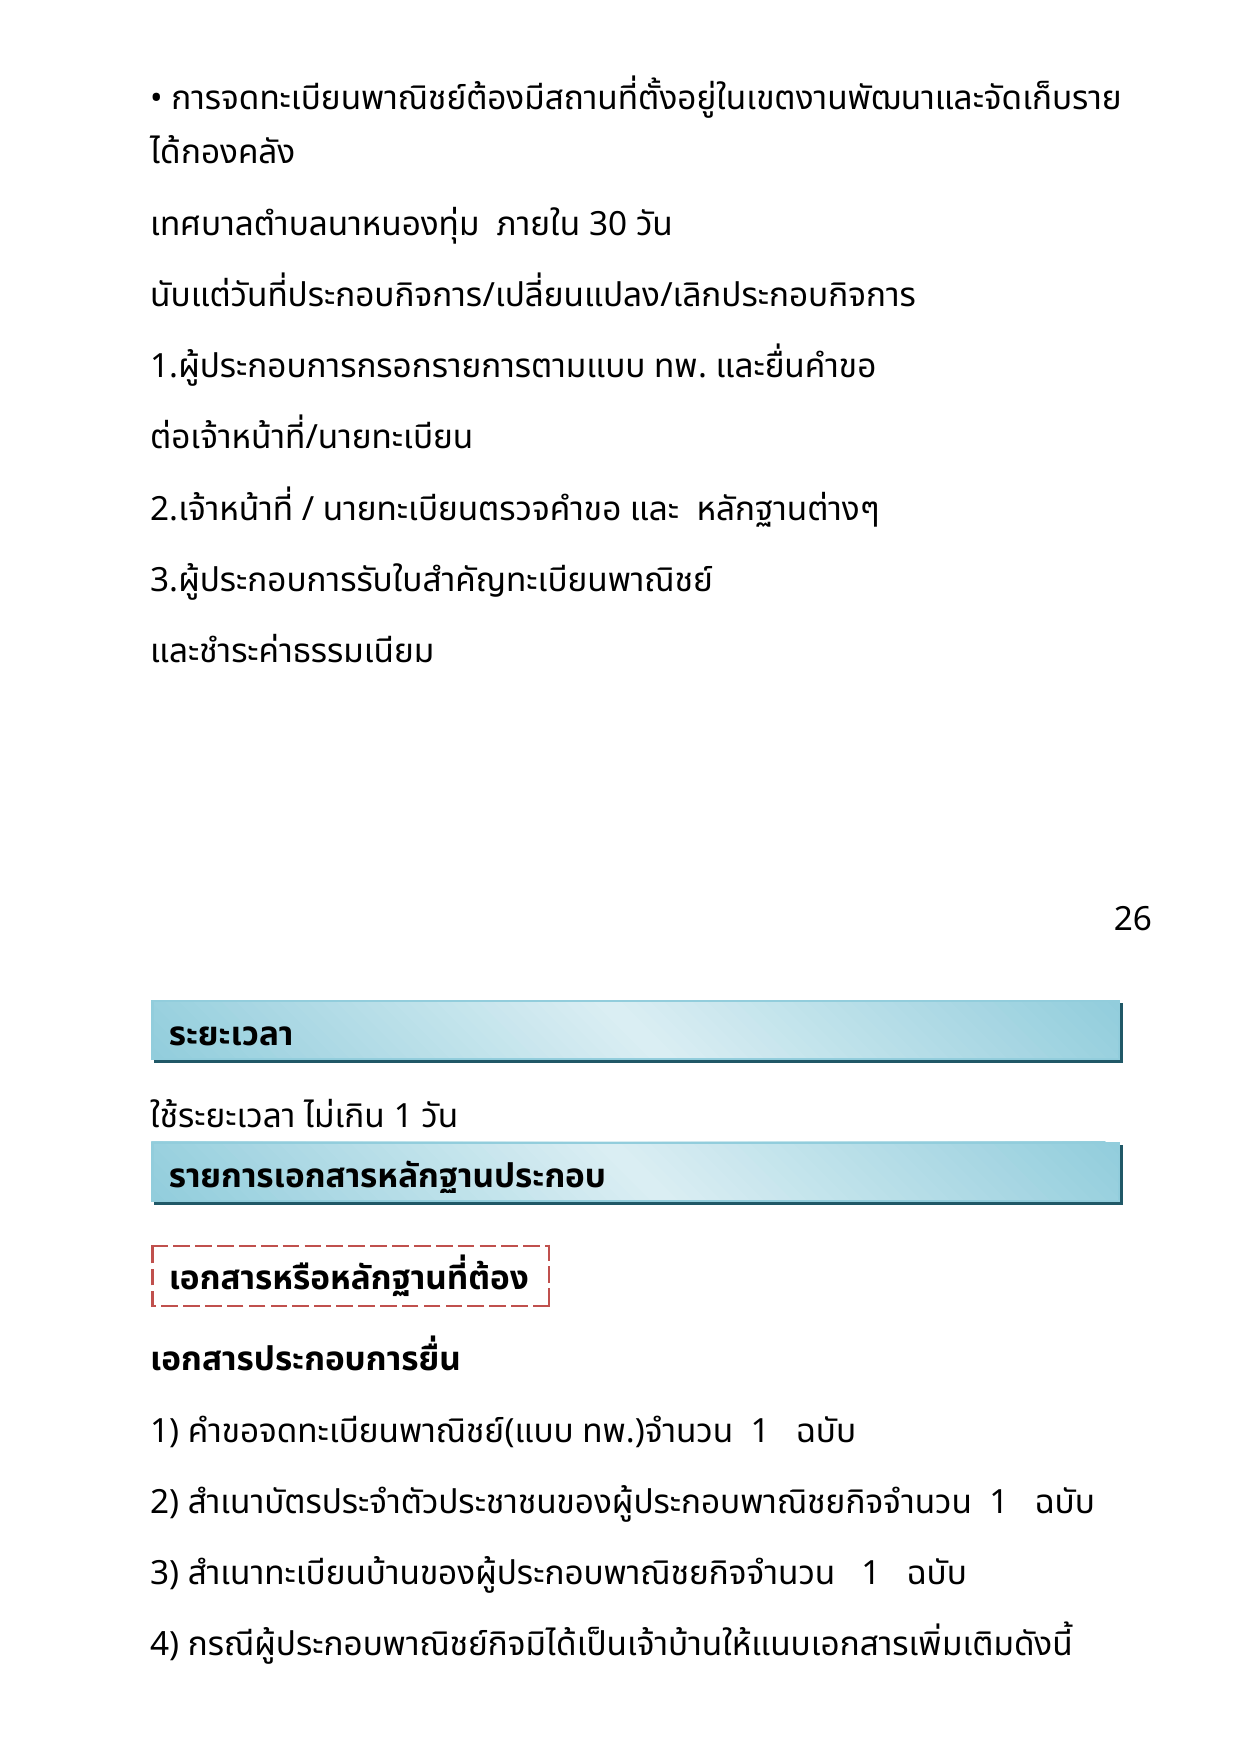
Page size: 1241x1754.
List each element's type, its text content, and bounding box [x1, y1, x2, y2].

text 2) สำเนาบัตรประจำตัวประชาชนของผู้ประกอบพาณิชยกิจจำนวน 1 ฉบับ [150, 1478, 1152, 1528]
text และชำระค่าธรรมเนียม [150, 627, 1152, 677]
text 3.ผู้ประกอบการรับใบสำคัญทะเบียนพาณิชย์ [150, 556, 1152, 606]
text เอกสารประกอบการยื่น [150, 1335, 1152, 1386]
text • การจดทะเบียนพาณิชย์ต้องมีสถานที่ตั้งอยู่ในเขตงานพัฒนาและจัดเก็บรายได้กองคลัง [150, 74, 1152, 179]
text 1) คำขอจดทะเบียนพาณิชย์(แบบ ทพ.)จำนวน 1 ฉบับ [150, 1406, 1152, 1457]
text 26 [150, 895, 1152, 940]
text 3) สำเนาทะเบียนบ้านของผู้ประกอบพาณิชยกิจจำนวน 1 ฉบับ [150, 1549, 1152, 1599]
text ต่อเจ้าหน้าที่/นายทะเบียน [150, 413, 1152, 464]
text 1.ผู้ประกอบการกรอกรายการตามแบบ ทพ. และยื่นคำขอ [150, 342, 1152, 393]
text 2.เจ้าหน้าที่ / นายทะเบียนตรวจคำขอ และ หลักฐานต่างๆ [150, 484, 1152, 535]
text เทศบาลตำบลนาหนองทุ่ม ภายใน 30 วัน [150, 199, 1152, 250]
text 4) กรณีผู้ประกอบพาณิชย์กิจมิได้เป็นเจ้าบ้านให้แนบเอกสารเพิ่มเติมดังนี้ [150, 1620, 1152, 1671]
text นับแต่วันที่ประกอบกิจการ/เปลี่ยนแปลง/เลิกประกอบกิจการ [150, 271, 1152, 321]
text ใช้ระยะเวลา ไม่เกิน 1 วัน [150, 1092, 1152, 1142]
